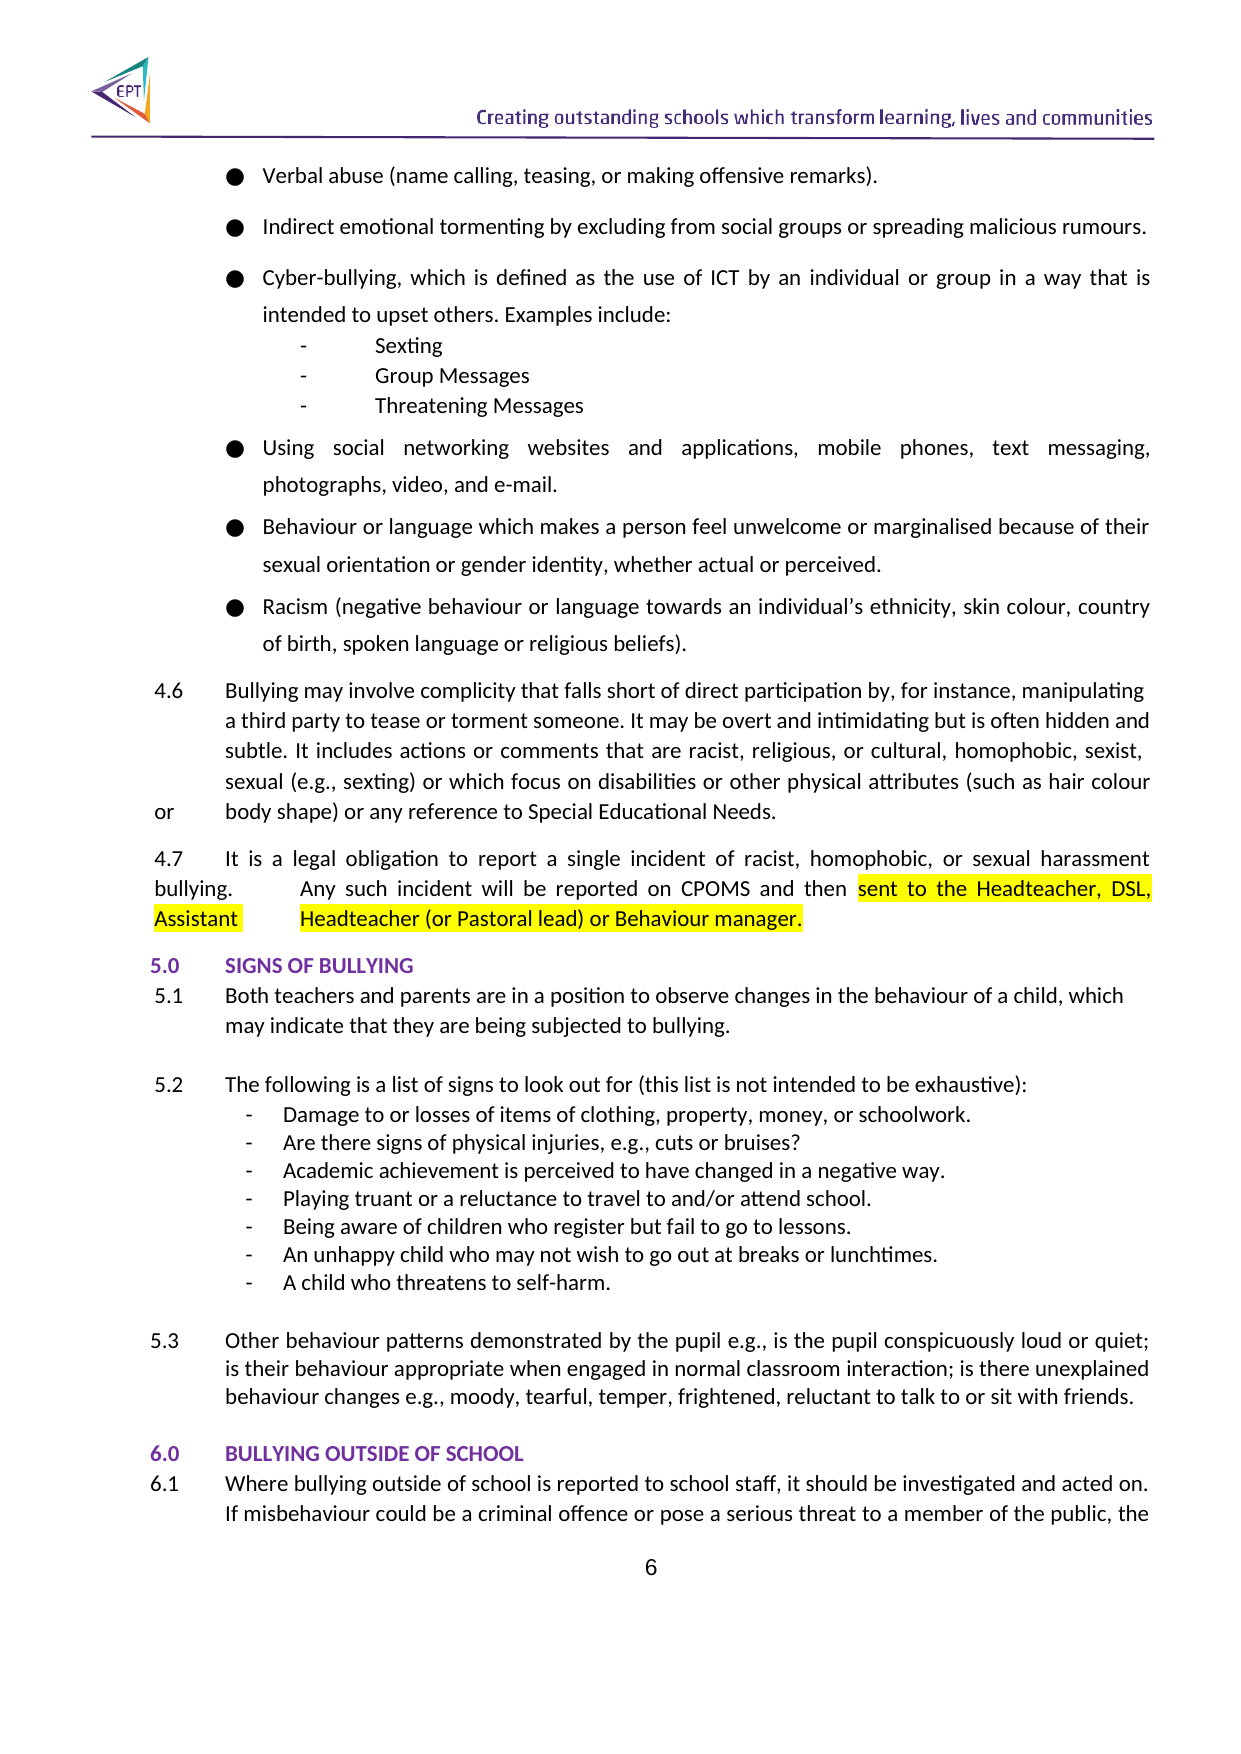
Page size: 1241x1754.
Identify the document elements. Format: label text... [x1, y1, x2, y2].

list Verbal abuse (name calling, teasing, or making offensive remarks). [225, 150, 1152, 197]
list Being aware of children who register but fail to go to lessons. [245, 1212, 1152, 1241]
text 6.0 BULLYING OUTSIDE OF SCHOOL [150, 1439, 1152, 1467]
list Are there signs of physical injuries, e.g., cuts or bruises? [245, 1128, 1152, 1156]
text - Threatening Messages [262, 391, 1152, 419]
list Academic achievement is perceived to have changed in a negative way. [245, 1156, 1152, 1184]
picture [477, 109, 874, 128]
picture [961, 109, 1152, 125]
subtitle 5.0 SIGNS OF BULLYING [150, 951, 1152, 979]
list Using social networking websites and applications, mobile phones, text messaging, photographs, video, and e-mail. [225, 421, 1152, 499]
text 5.3 Other behaviour patterns demonstrated by the pupil e.g., is the pupil conspicuously loud or quiet; is their behaviour appropriate when engaged in normal classroom interaction; is there unexplained behaviour changes e.g., moody, tearful, temper, frightened, reluctant to talk to or sit with friends. [150, 1326, 1152, 1410]
picture [880, 109, 955, 128]
text 5.1 Both teachers and parents are in a position to observe changes in the behaviour of a child, which may indicate that they are being subjected to bullying. [154, 981, 1152, 1068]
text 5.2 The following is a list of signs to look out for (this list is not intended to be exhaustive): [154, 1070, 1152, 1098]
picture [117, 85, 141, 97]
list Cyber-bullying, which is defined as the use of ICT by an individual or group in a way that is intended to upset others. Examples include: [225, 251, 1152, 329]
text - Sexting [262, 331, 1152, 359]
list An unhappy child who may not wish to go out at breaks or lunchtimes. [245, 1241, 1152, 1268]
list Racism (negative behaviour or language towards an individual’s ethnicity, skin colour, country of birth, spoken language or religious beliefs). [225, 580, 1152, 657]
list Damage to or losses of items of clothing, property, money, or schoolwork. [245, 1100, 1152, 1128]
list Indirect emotional tormenting by excluding from social groups or spreading malicious rumours. [225, 201, 1152, 248]
list A child who threatens to self-harm. [245, 1268, 1152, 1297]
text - Group Messages [262, 361, 1152, 389]
list Behaviour or language which makes a person feel unwelcome or marginalised because of their sexual orientation or gender identity, whether actual or perceived. [225, 501, 1152, 578]
text 4.7 It is a legal obligation to report a single incident of racist, homophobic, or sexual harassment bullying. Any such incident will be reported on CPOMS and then sent to the Headteacher, DSL, Assistant Headteacher (or Pastoral lead) or Behaviour manager. [154, 844, 1152, 932]
list Playing truant or a reluctance to travel to and/or attend school. [245, 1184, 1152, 1212]
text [150, 1469, 1152, 1527]
text 4.6 Bullying may involve complicity that falls short of direct participation by, for instance, manipulating a third party to tease or torment someone. It may be overt and intimidating but is often hidden and subtle. It includes actions or comments that are racist, religious, or cultural, homophobic, sexist, sexual (e.g., sexting) or which focus on disabilities or other physical attributes (such as hair colour or body shape) or any reference to Special Educational Needs. [154, 676, 1152, 825]
